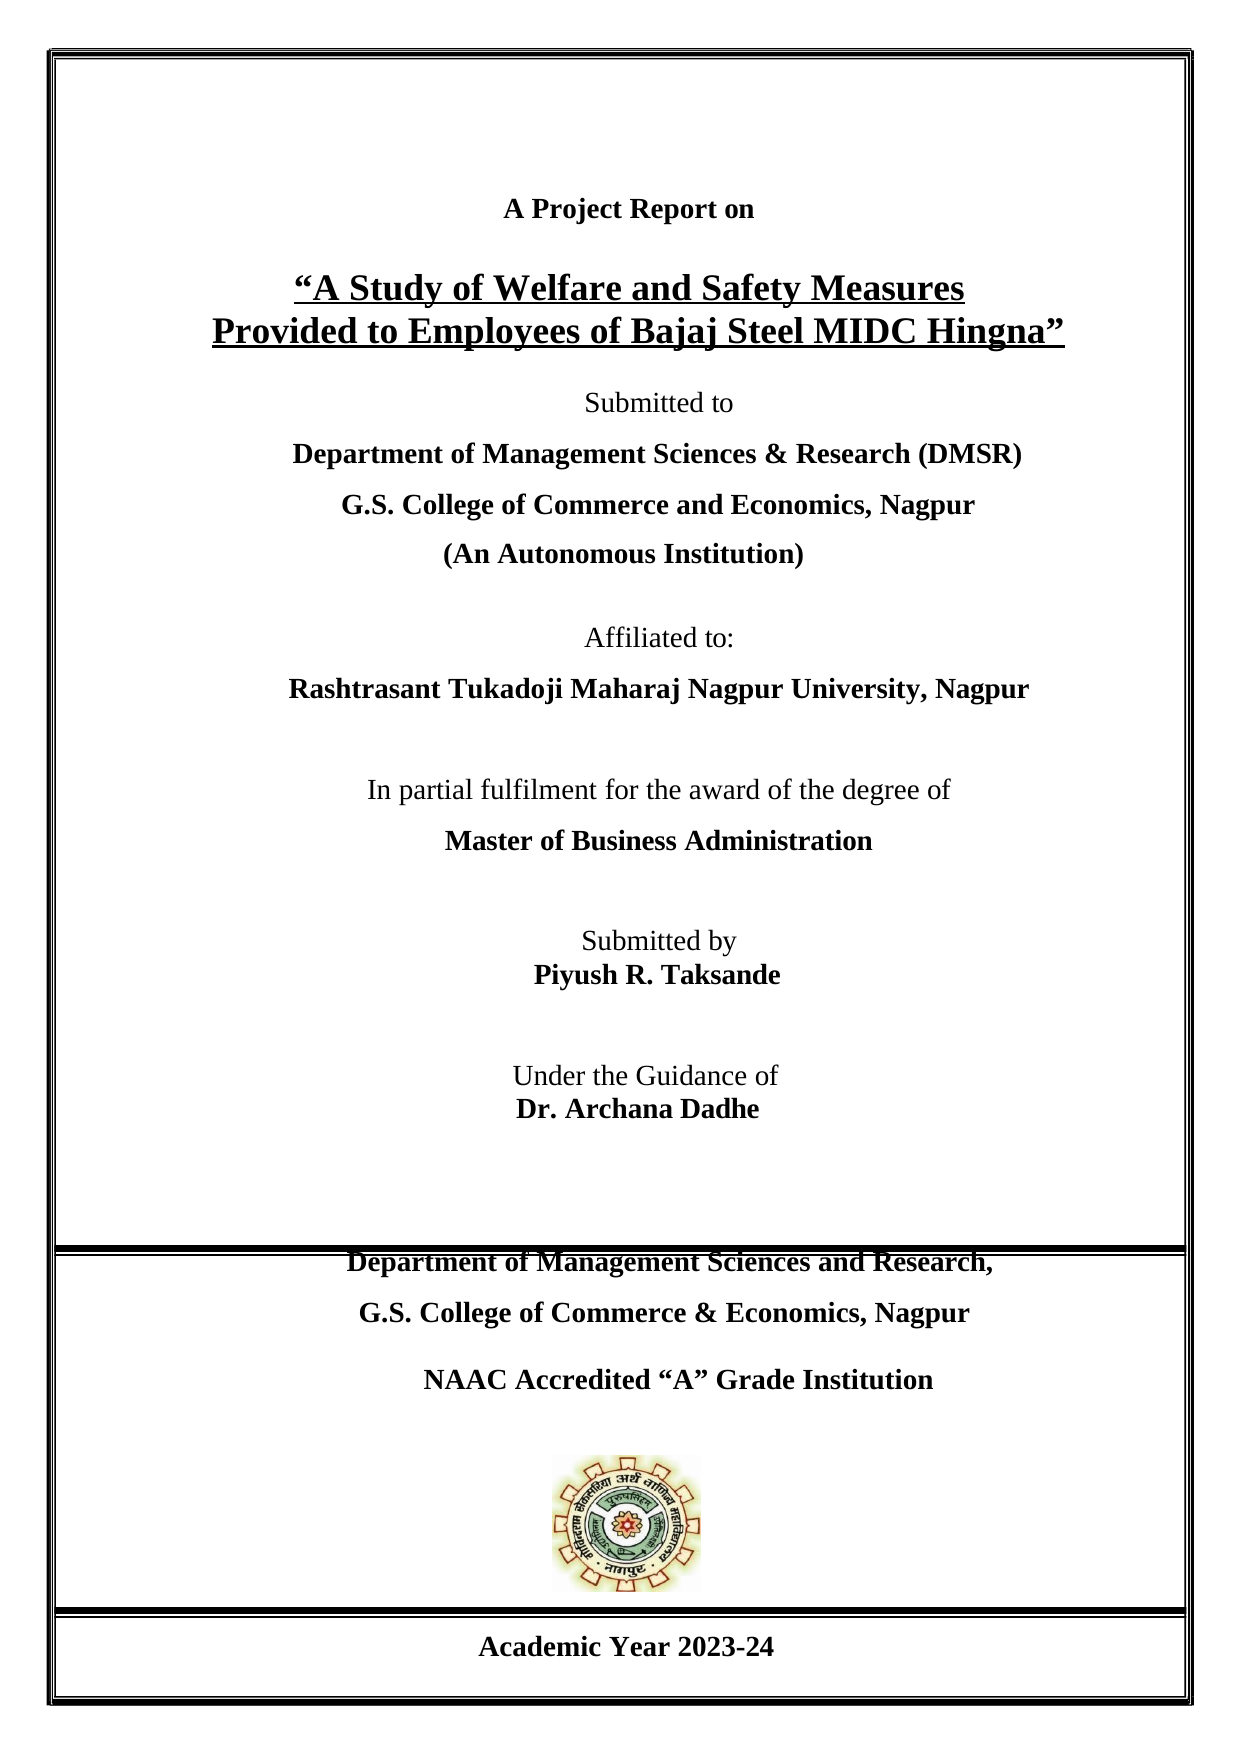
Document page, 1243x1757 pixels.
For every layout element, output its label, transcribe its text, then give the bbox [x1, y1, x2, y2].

text In partial fulfilment for the award of the degree of [217, 772, 1100, 805]
text Affiliated to: [218, 620, 1100, 653]
picture [1113, 1245, 1184, 1256]
text “A Study of Welfare and Safety Measures Provided to Employees of Bajaj Steel MIDC Hingna” [212, 265, 1113, 351]
text Under the Guidance of [512, 1058, 1113, 1092]
subtitle Piyush R. Taksande [214, 957, 1100, 991]
subtitle Department of Management Sciences & Research (DMSR) [292, 436, 1113, 470]
text Academic Year 2023-24 [210, 1629, 1042, 1662]
text Dr. Archana Dadhe [516, 1092, 1113, 1125]
picture [56, 1607, 1184, 1618]
text Submitted by [218, 923, 1100, 957]
text G.S. College of Commerce & Economics, Nagpur NAAC Accredited “A” Grade Institution [358, 1296, 1011, 1396]
picture [552, 1455, 701, 1592]
subtitle A Project Report on [152, 191, 1106, 225]
picture [56, 1245, 346, 1256]
subtitle Master of Business Administration [217, 823, 1100, 857]
text Department of Management Sciences and Research, [346, 1244, 1113, 1278]
text G.S. College of Commerce and Economics, Nagpur (An Autonomous Institution) [341, 487, 1011, 570]
text Submitted to [218, 385, 1100, 419]
subtitle Rashtrasant Tukadoji Maharaj Nagpur University, Nagpur [288, 671, 1113, 705]
